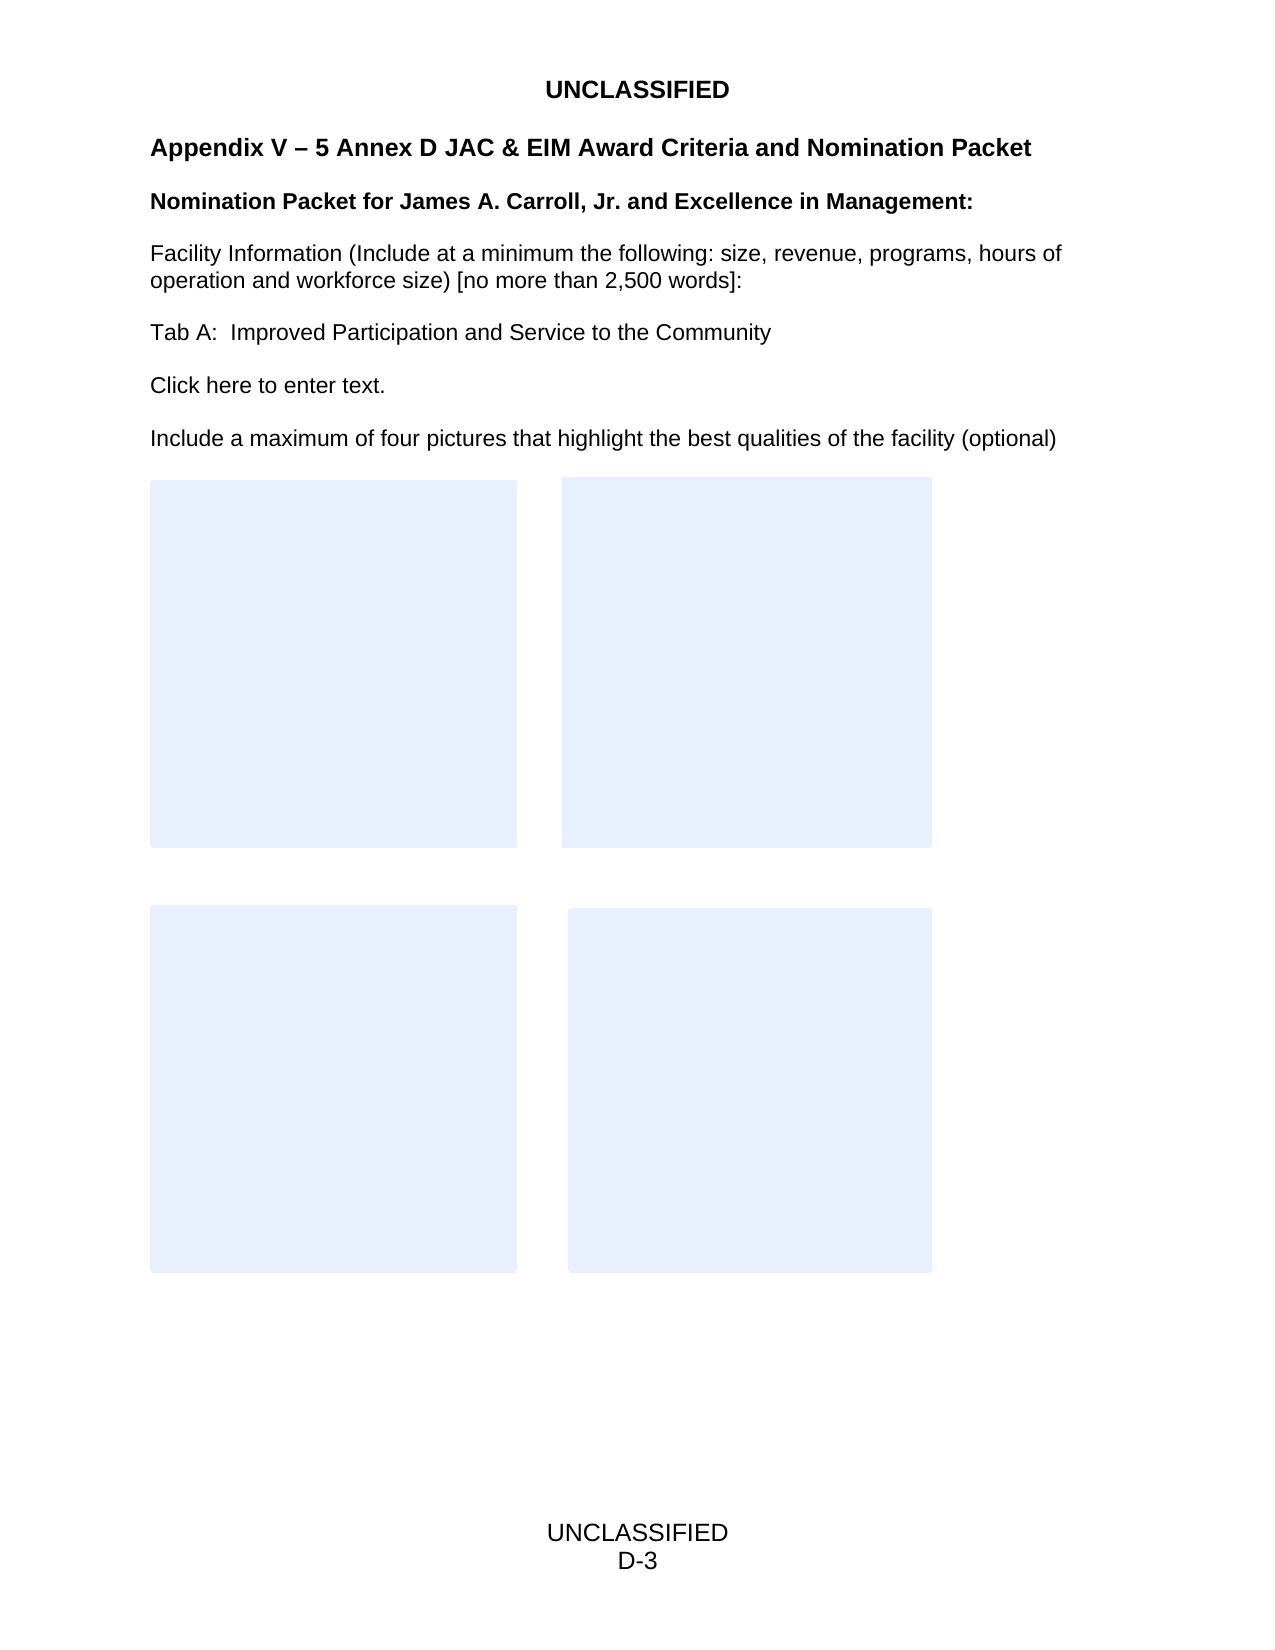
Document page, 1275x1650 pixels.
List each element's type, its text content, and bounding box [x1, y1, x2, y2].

text Include a maximum of four pictures that highlight the best qualities of the facility (optional) [150, 425, 1125, 451]
text Nomination Packet for James A. Carroll, Jr. and Excellence in Management: [150, 188, 1125, 214]
picture [568, 908, 933, 1273]
text Tab A: Improved Participation and Service to the Community [150, 319, 1125, 346]
picture [150, 905, 518, 1273]
picture [561, 477, 933, 848]
picture [150, 480, 518, 848]
text Facility Information (Include at a minimum the following: size, revenue, programs, hours of operation and workforce size) [no more than 2,500 words]: [150, 240, 1125, 293]
